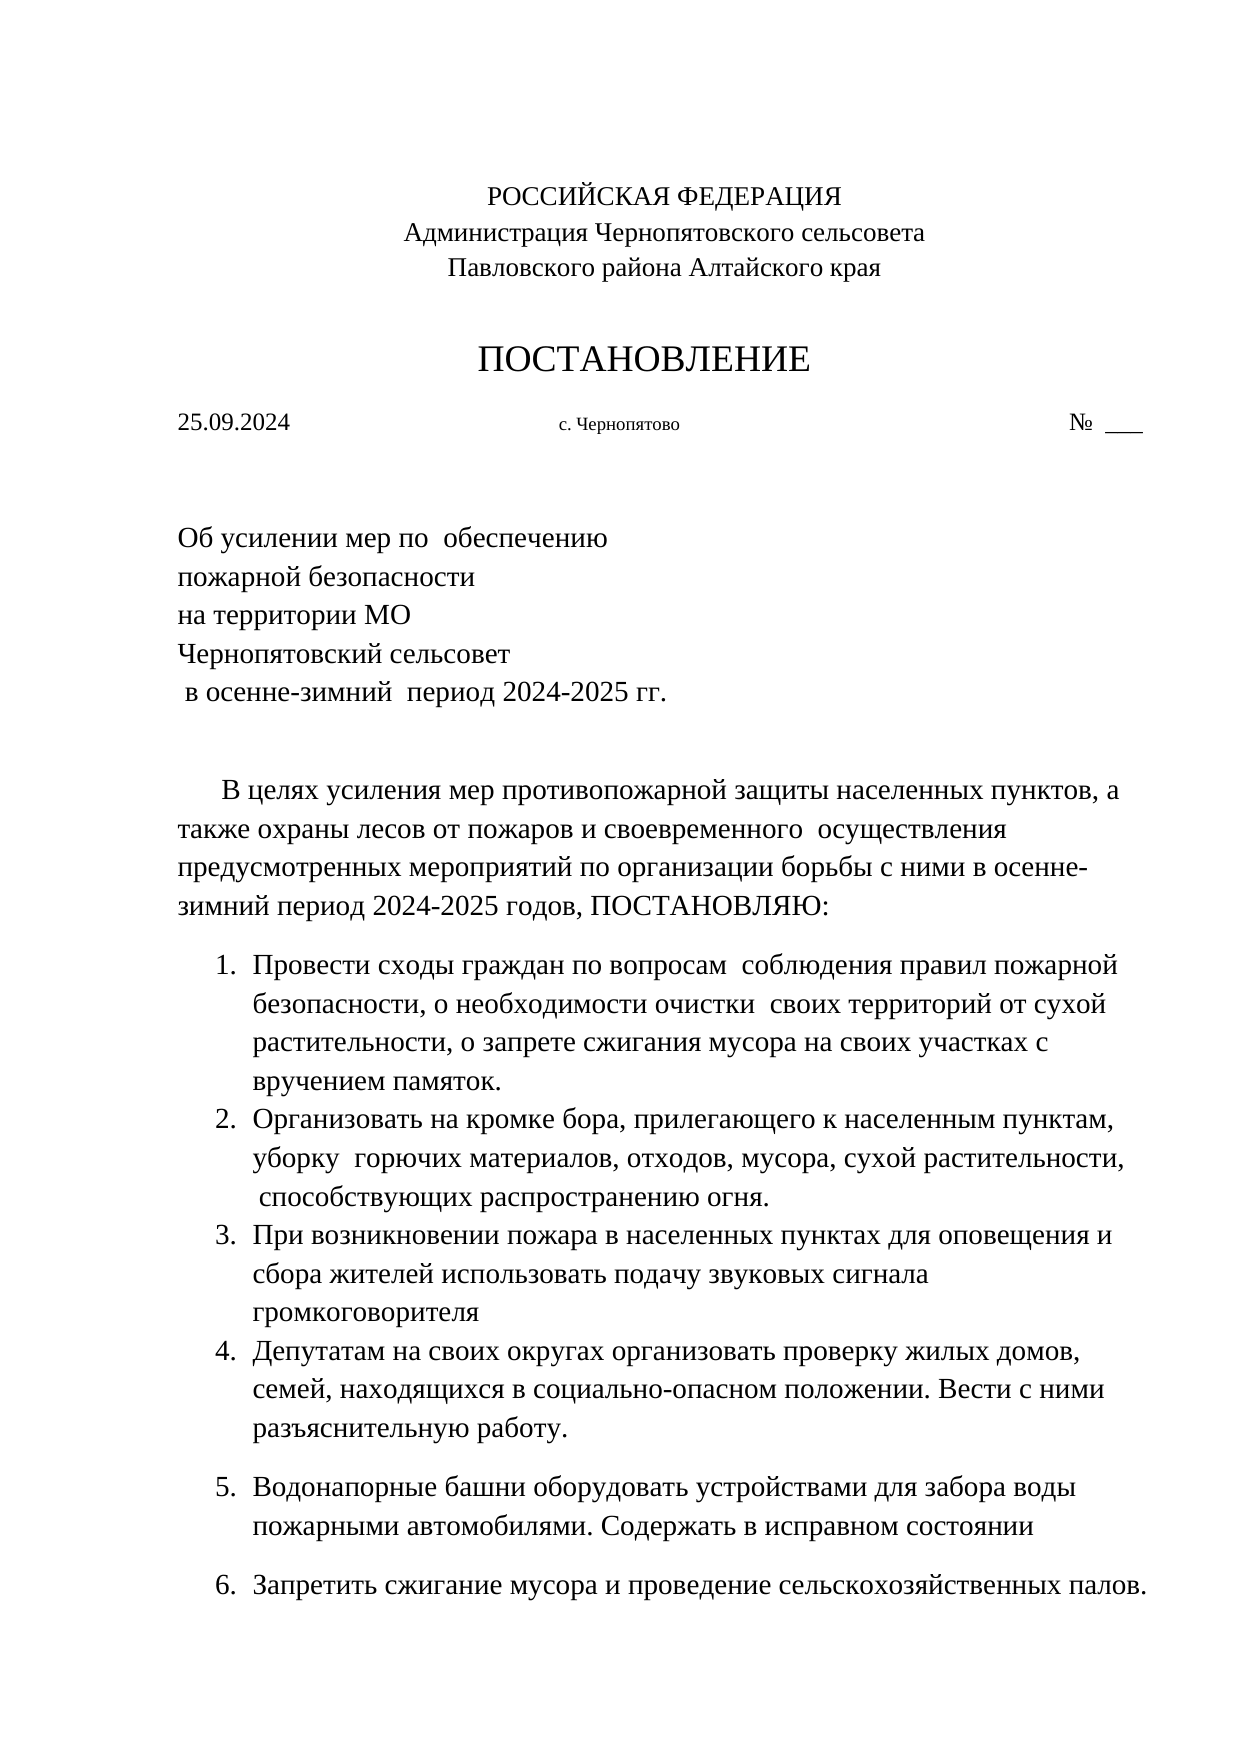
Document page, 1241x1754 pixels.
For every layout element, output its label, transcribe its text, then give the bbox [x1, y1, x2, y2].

list Водонапорные башни оборудовать устройствами для забора воды пожарными автомобилями. Содержать в исправном состоянии [215, 1469, 1152, 1541]
text РОССИЙСКАЯ ФЕДЕРАЦИЯ [177, 180, 1152, 211]
list Провести сходы граждан по вопросам соблюдения правил пожарной безопасности, о необходимости очистки своих территорий от сухой растительности, о запрете сжигания мусора на своих участках с вручением памяток. [215, 947, 1152, 1097]
text пожарной безопасности [177, 559, 1152, 592]
list Запретить сжигание мусора и проведение сельскохозяйственных палов. [215, 1567, 1152, 1601]
text Администрация Чернопятовского сельсовета [177, 216, 1152, 247]
text ПОСТАНОВЛЕНИЕ [177, 337, 1152, 380]
text на территории МО [177, 597, 1152, 631]
text Чернопятовский сельсовет [177, 636, 1152, 669]
text В целях усиления мер противопожарной защиты населенных пунктов, а также охраны лесов от пожаров и своевременного осуществления предусмотренных мероприятий по организации борьбы с ними в осенне-зимний период 2024-2025 годов, ПОСТАНОВЛЯЮ: [177, 772, 1152, 922]
text Об усилении мер по обеспечению [177, 520, 1152, 554]
list При возникновении пожара в населенных пунктах для оповещения и сбора жителей использовать подачу звуковых сигнала громкоговорителя [215, 1217, 1152, 1328]
text 25.09.2024 с. Чернопятово № ___ [177, 407, 1152, 436]
text в осенне-зимний период 2024-2025 гг. [177, 674, 1152, 708]
text Павловского района Алтайского края [177, 251, 1152, 282]
list Депутатам на своих округах организовать проверку жилых домов, семей, находящихся в социально-опасном положении. Вести с ними разъяснительную работу. [215, 1333, 1152, 1443]
list способствующих распространению огня. [215, 1179, 1152, 1212]
list Организовать на кромке бора, прилегающего к населенным пунктам, уборку горючих материалов, отходов, мусора, сухой растительности, [215, 1102, 1152, 1174]
